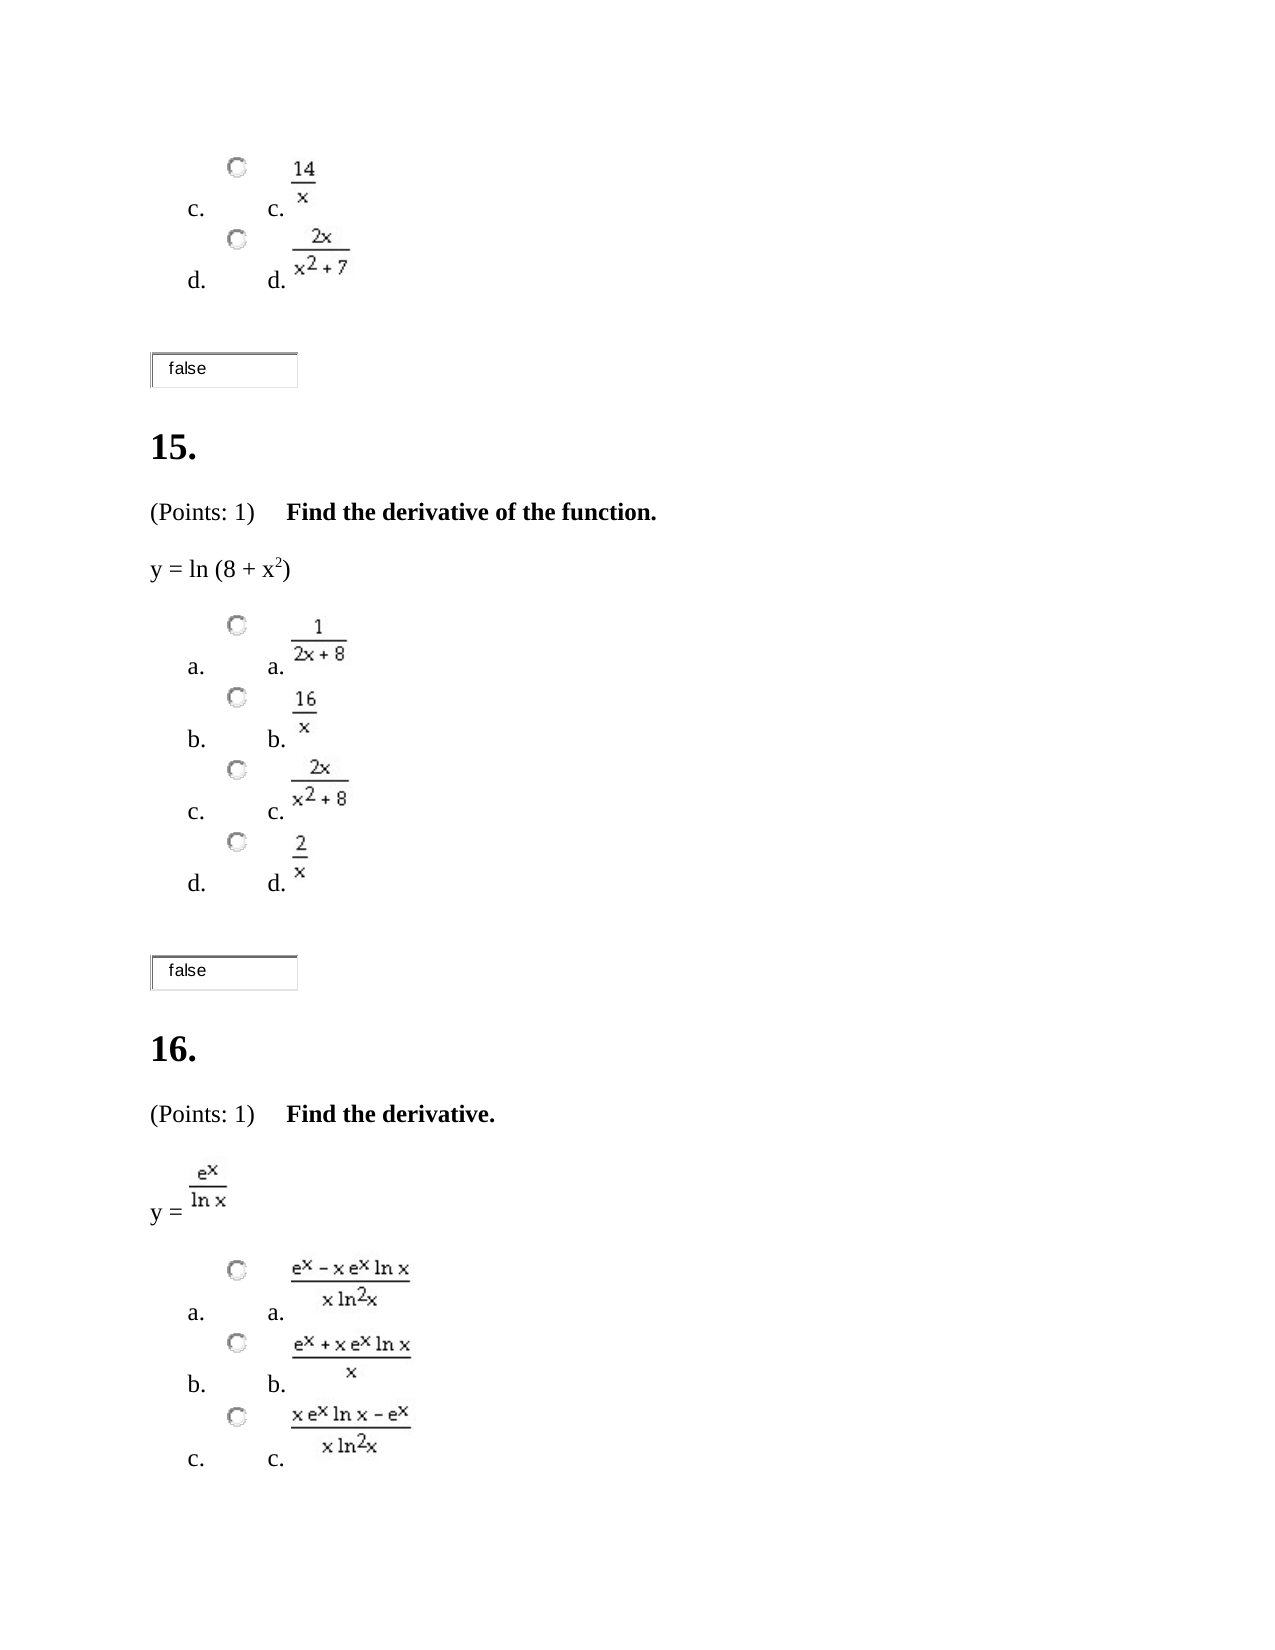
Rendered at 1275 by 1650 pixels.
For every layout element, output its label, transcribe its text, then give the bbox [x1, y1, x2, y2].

list a. [187, 1251, 1125, 1325]
picture [292, 832, 313, 892]
list d. [187, 824, 1125, 897]
list c. [187, 150, 1125, 222]
text (Points: 1) Find the derivative of the function. y = ln (8 + x2) [150, 497, 1125, 583]
list a. [187, 608, 1125, 680]
list c. [187, 1397, 1125, 1472]
picture [292, 225, 355, 289]
list b. [187, 680, 1125, 752]
picture [291, 1397, 416, 1467]
list d. [187, 222, 1125, 294]
picture [291, 157, 321, 217]
text (Points: 1) Find the derivative. y = [150, 1099, 1125, 1226]
picture [292, 1328, 416, 1392]
text 15. [150, 424, 1125, 468]
picture [291, 615, 352, 675]
picture [291, 755, 354, 820]
list b. [187, 1325, 1125, 1397]
list c. [187, 752, 1125, 824]
picture [291, 1251, 415, 1320]
picture [292, 687, 322, 747]
text 16. [150, 1027, 1125, 1070]
picture [189, 1156, 232, 1221]
